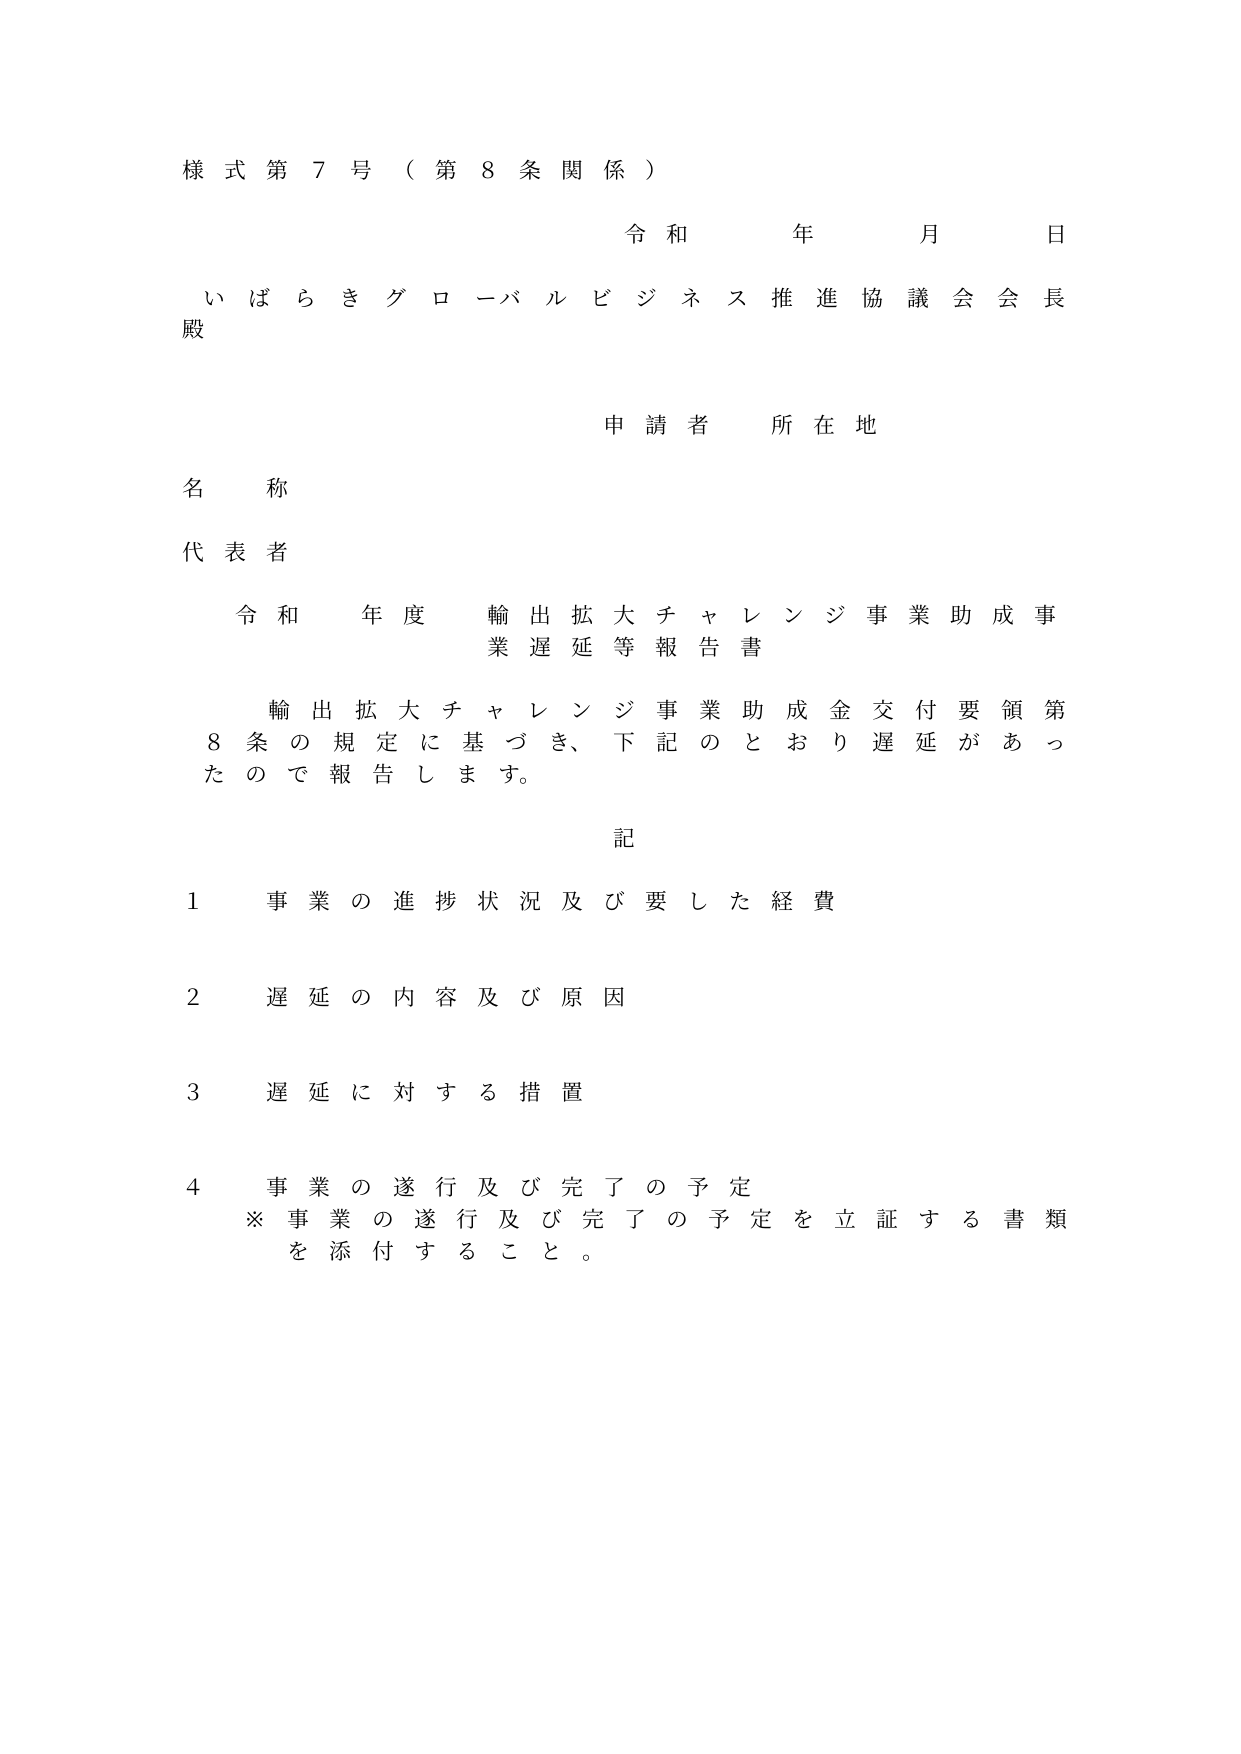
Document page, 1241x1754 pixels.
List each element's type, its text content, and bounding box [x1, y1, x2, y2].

list 事業の遂行及び完了の予定を立証する書類を添付すること。 [224, 1202, 1087, 1266]
text 申請者 所在地 [182, 408, 1087, 439]
text 輸出拡大チャレンジ事業助成金交付要領第８条の規定に基づき、下記のとおり遅延があったので報告します。 [182, 694, 1087, 789]
text 令和 年度 輸出拡大チャレンジ事業助成事業遅延等報告書 [182, 598, 1087, 662]
text 令和 年 月 日 [182, 217, 1087, 249]
text 名 称 [182, 439, 1087, 503]
text 記 [182, 821, 1087, 852]
text ３ 遅延に対する措置 [182, 1075, 1087, 1107]
text １ 事業の進捗状況及び要した経費 [182, 884, 1087, 916]
text いばらきグローバルビジネス推進協議会会長 殿 [182, 281, 1087, 344]
text 代表者 [182, 503, 1087, 567]
text ２ 遅延の内容及び原因 [182, 979, 1087, 1011]
text ４ 事業の遂行及び完了の予定 [182, 1170, 1087, 1202]
text 様式第７号（第８条関係） [182, 153, 1087, 185]
